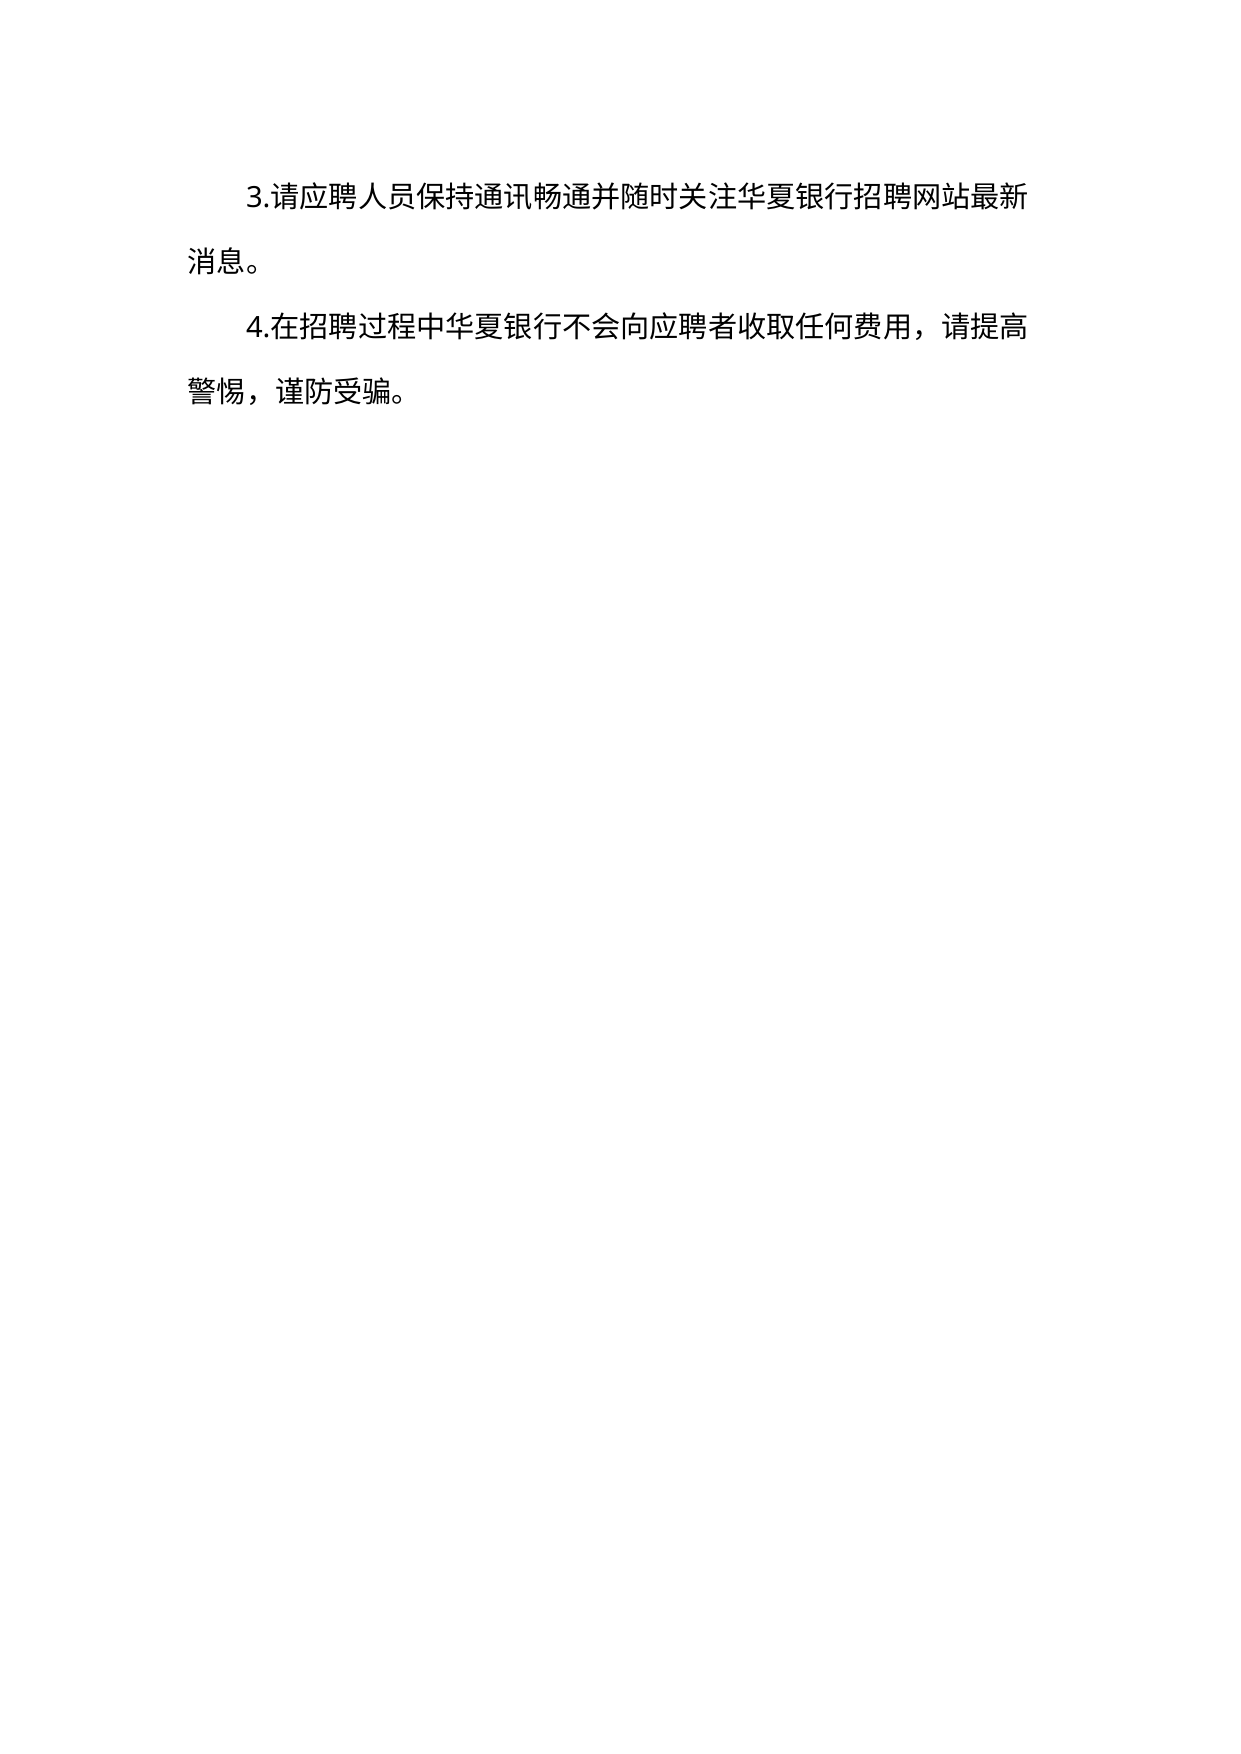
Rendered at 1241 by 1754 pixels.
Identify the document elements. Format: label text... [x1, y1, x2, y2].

text 4.在招聘过程中华夏银行不会向应聘者收取任何费用，请提高警惕，谨防受骗。 [187, 292, 1053, 422]
text 3.请应聘人员保持通讯畅通并随时关注华夏银行招聘网站最新消息。 [187, 162, 1053, 292]
